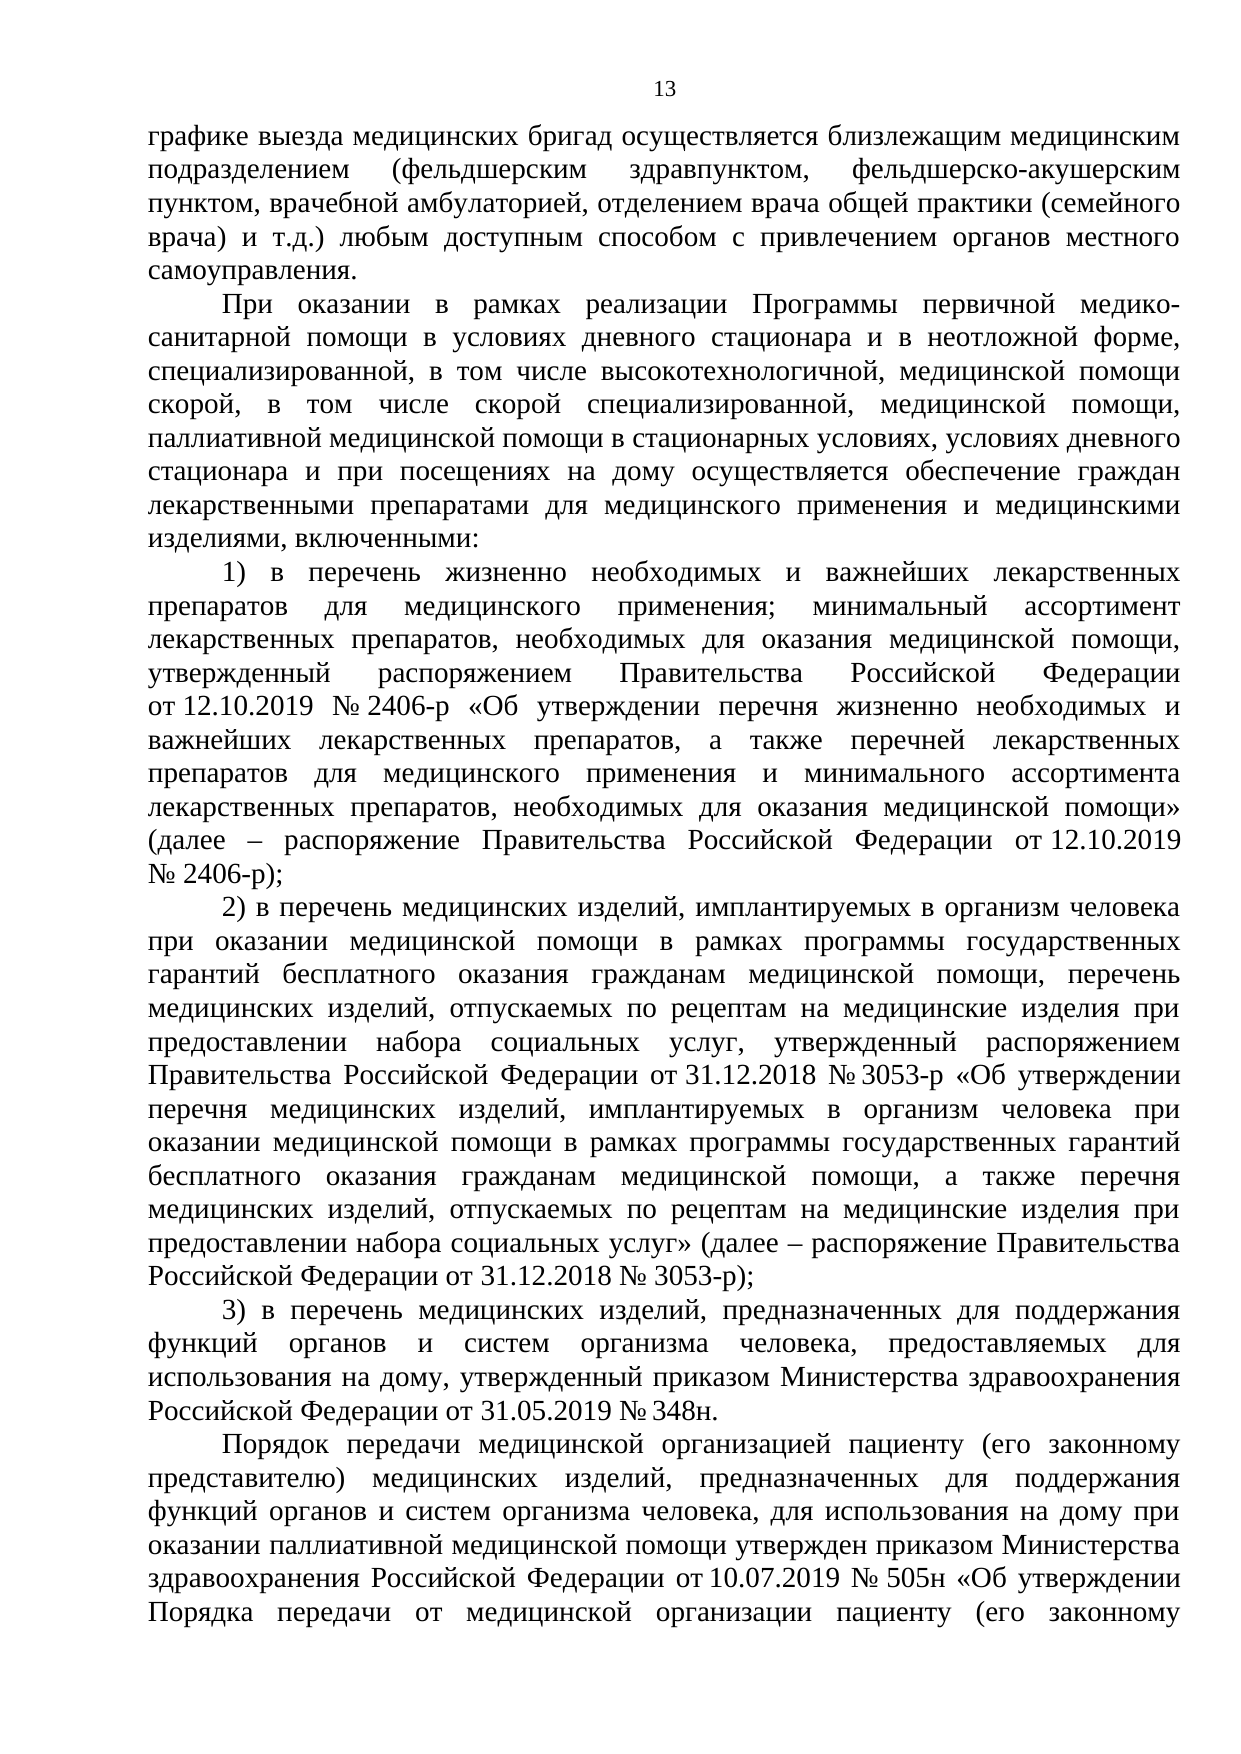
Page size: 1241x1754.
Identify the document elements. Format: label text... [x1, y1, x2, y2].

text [148, 1426, 1181, 1627]
text 1) в перечень жизненно необходимых и важнейших лекарственных препаратов для медицинского применения; минимальный ассортимент лекарственных препаратов, необходимых для оказания медицинской помощи, утвержденный распоряжением Правительства Российской Федерации от 12.10.2019 № 2406-р «Об утверждении перечня жизненно необходимых и важнейших лекарственных препаратов, а также перечней лекарственных препаратов для медицинского применения и минимального ассортимента лекарственных препаратов, необходимых для оказания медицинской помощи» (далее – распоряжение Правительства Российской Федерации от 12.10.2019 № 2406-р); [148, 554, 1181, 889]
text 2) в перечень медицинских изделий, имплантируемых в организм человека при оказании медицинской помощи в рамках программы государственных гарантий бесплатного оказания гражданам медицинской помощи, перечень медицинских изделий, отпускаемых по рецептам на медицинские изделия при предоставлении набора социальных услуг, утвержденный распоряжением Правительства Российской Федерации от 31.12.2018 № 3053-р «Об утверждении перечня медицинских изделий, имплантируемых в организм человека при оказании медицинской помощи в рамках программы государственных гарантий бесплатного оказания гражданам медицинской помощи, а также перечня медицинских изделий, отпускаемых по рецептам на медицинские изделия при предоставлении набора социальных услуг» (далее – распоряжение Правительства Российской Федерации от 31.12.2018 № 3053-р); [148, 889, 1181, 1292]
text 3) в перечень медицинских изделий, предназначенных для поддержания функций органов и систем организма человека, предоставляемых для использования на дому, утвержденный приказом Министерства здравоохранения Российской Федерации от 31.05.2019 № 348н. [148, 1292, 1181, 1426]
text При оказании в рамках реализации Программы первичной медико-санитарной помощи в условиях дневного стационара и в неотложной форме, специализированной, в том числе высокотехнологичной, медицинской помощи скорой, в том числе скорой специализированной, медицинской помощи, паллиативной медицинской помощи в стационарных условиях, условиях дневного стационара и при посещениях на дому осуществляется обеспечение граждан лекарственными препаратами для медицинского применения и медицинскими изделиями, включенными: [148, 286, 1181, 554]
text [148, 118, 1181, 286]
